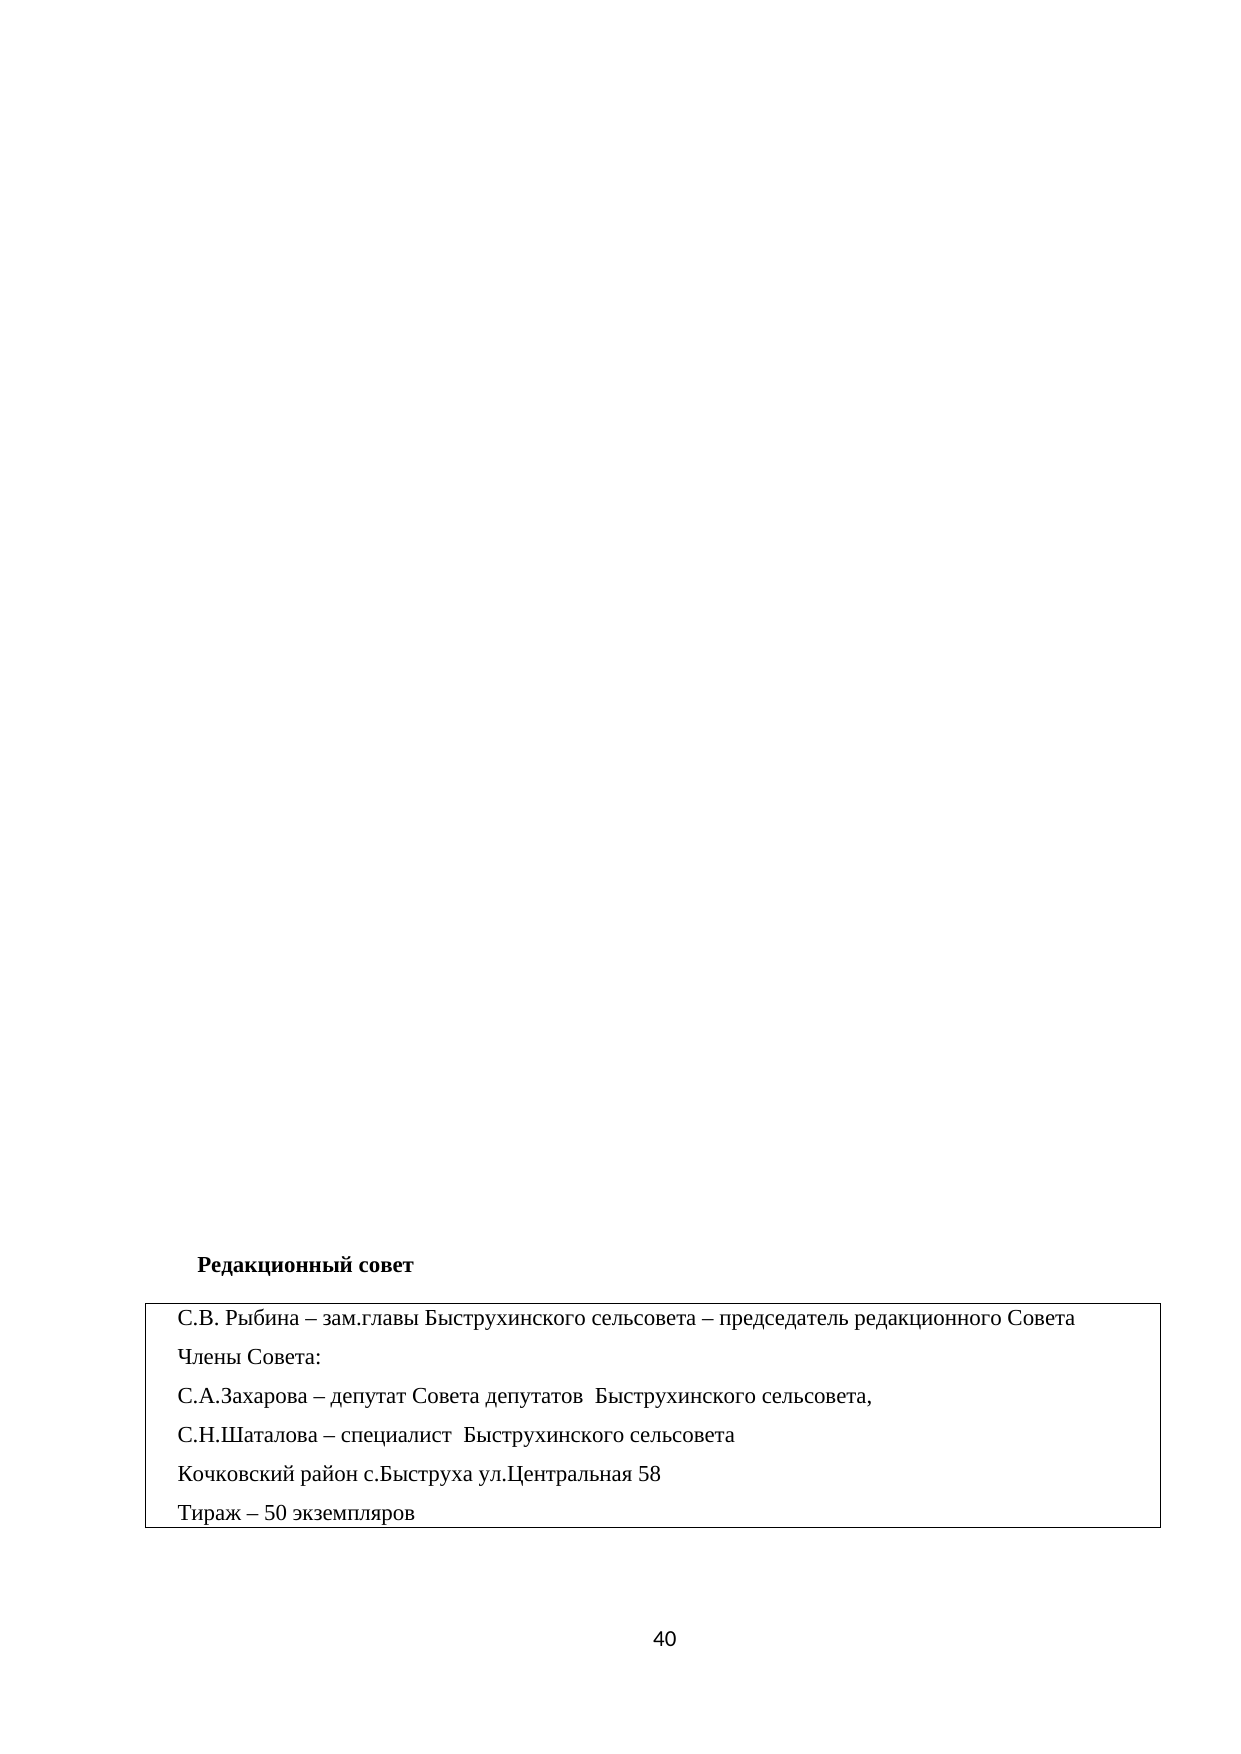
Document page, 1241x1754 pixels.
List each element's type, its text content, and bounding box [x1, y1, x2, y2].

text С.Н.Шаталова – специалист Быструхинского сельсовета [146, 1420, 1160, 1447]
text Члены Совета: [146, 1342, 1160, 1369]
text Кочковский район с.Быструха ул.Центральная 58 [146, 1459, 1160, 1486]
text С.В. Рыбина – зам.главы Быструхинского сельсовета – председатель редакционного Совета [146, 1304, 1160, 1331]
text С.А.Захарова – депутат Совета депутатов Быструхинского сельсовета, [146, 1381, 1160, 1408]
text Тираж – 50 экземпляров [146, 1497, 1160, 1527]
text Редакционный совет [177, 1251, 1152, 1277]
